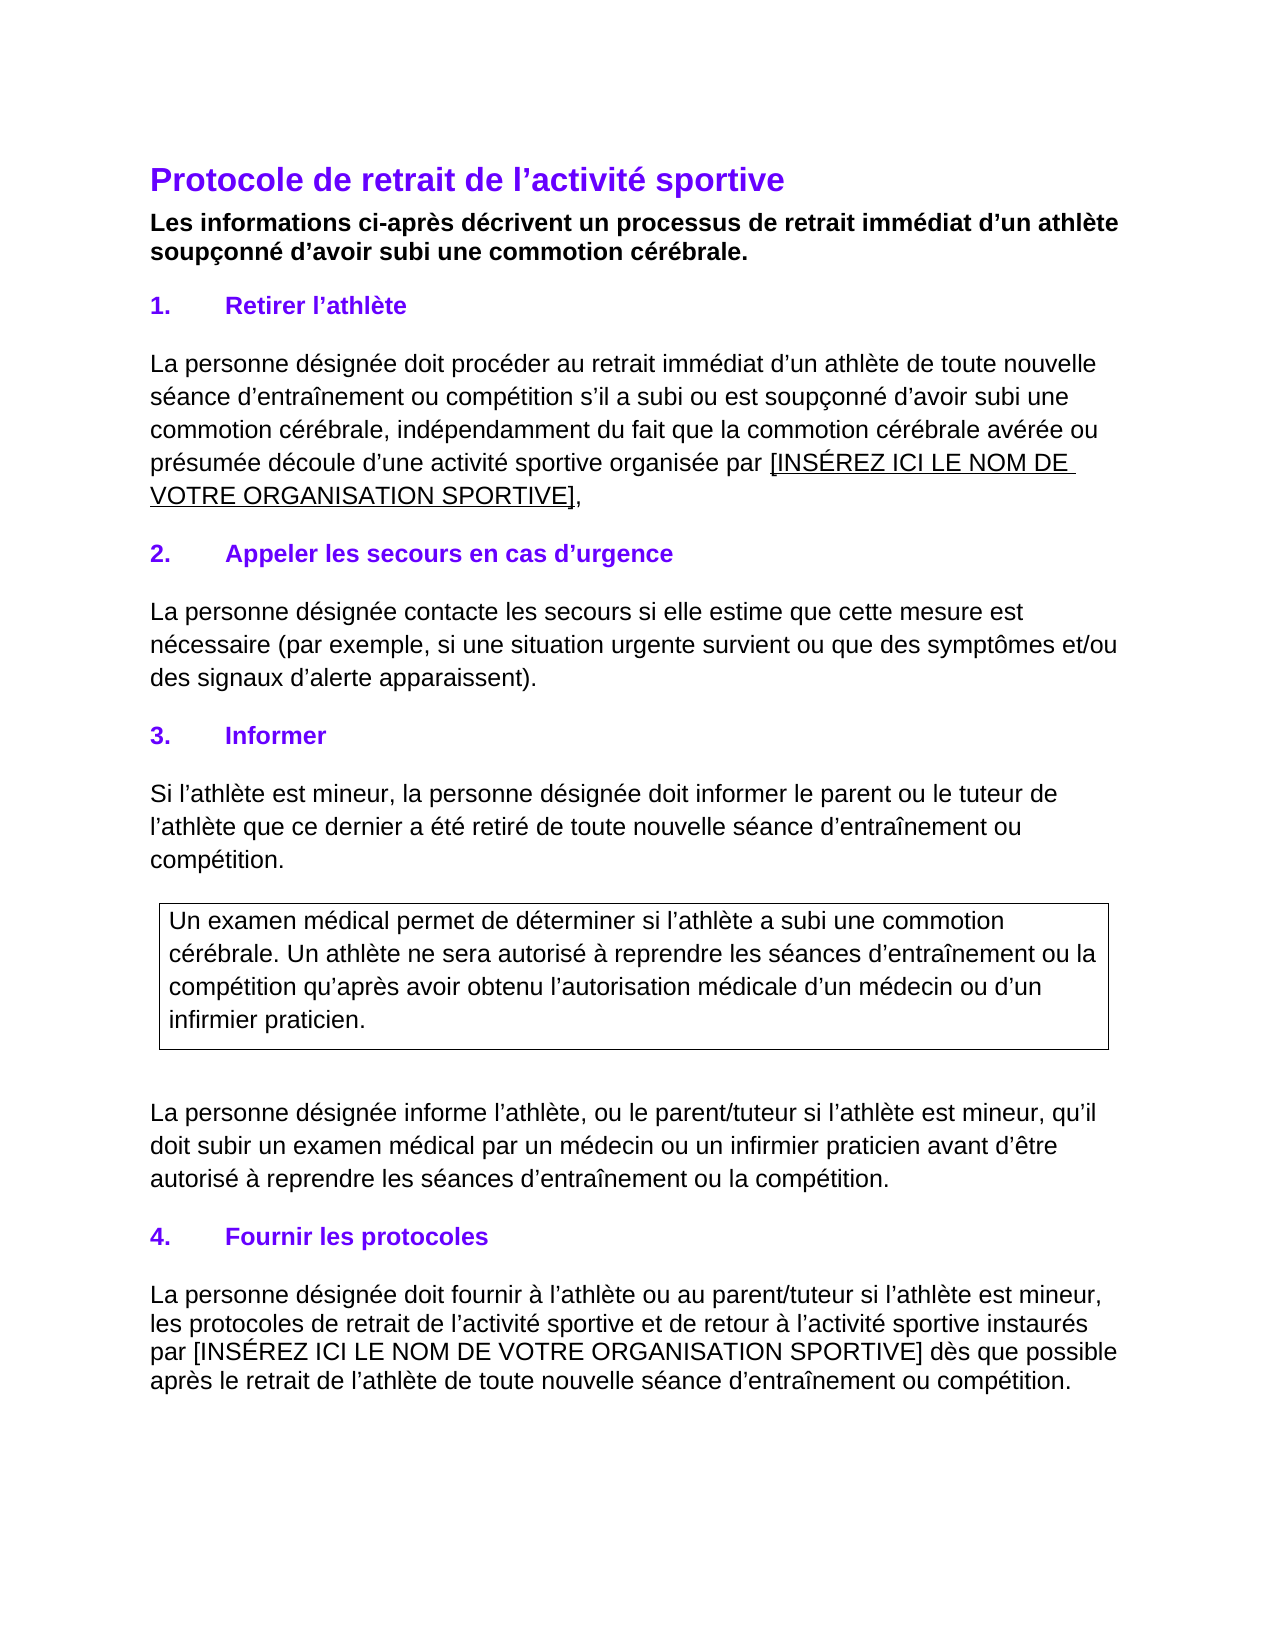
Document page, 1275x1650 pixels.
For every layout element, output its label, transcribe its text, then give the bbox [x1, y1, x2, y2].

text Un examen médical permet de déterminer si l’athlète a subi une commotion cérébrale. Un athlète ne sera autorisé à reprendre les séances d’entraînement ou la compétition qu’après avoir obtenu l’autorisation médicale d’un médecin ou d’un infirmier praticien. [160, 904, 1108, 1049]
text 1. Retirer l’athlète [150, 291, 1125, 320]
text Les informations ci-après décrivent un processus de retrait immédiat d’un athlète soupçonné d’avoir subi une commotion cérébrale. [150, 208, 1125, 266]
text La personne désignée contacte les secours si elle estime que cette mesure est nécessaire (par exemple, si une situation urgente survient ou que des symptômes et/ou des signaux d’alerte apparaissent). [150, 597, 1125, 692]
text 3. Informer [150, 721, 1125, 750]
text 2. Appeler les secours en cas d’urgence [150, 539, 1125, 568]
text La personne désignée doit procéder au retrait immédiat d’un athlète de toute nouvelle séance d’entraînement ou compétition s’il a subi ou est soupçonné d’avoir subi une commotion cérébrale, indépendamment du fait que la commotion cérébrale avérée ou présumée découle d’une activité sportive organisée par [INSÉREZ ICI LE NOM DE VOTRE ORGANISATION SPORTIVE], [150, 349, 1125, 510]
subtitle Protocole de retrait de l’activité sportive [150, 160, 1125, 198]
text Si l’athlète est mineur, la personne désignée doit informer le parent ou le tuteur de l’athlète que ce dernier a été retiré de toute nouvelle séance d’entraînement ou compétition. [150, 779, 1125, 874]
text 4. Fournir les protocoles [150, 1222, 1125, 1251]
text La personne désignée doit fournir à l’athlète ou au parent/tuteur si l’athlète est mineur, les protocoles de retrait de l’activité sportive et de retour à l’activité sportive instaurés par [INSÉREZ ICI LE NOM DE VOTRE ORGANISATION SPORTIVE] dès que possible après le retrait de l’athlète de toute nouvelle séance d’entraînement ou compétition. [150, 1280, 1125, 1395]
text La personne désignée informe l’athlète, ou le parent/tuteur si l’athlète est mineur, qu’il doit subir un examen médical par un médecin ou un infirmier praticien avant d’être autorisé à reprendre les séances d’entraînement ou la compétition. [150, 1098, 1125, 1193]
